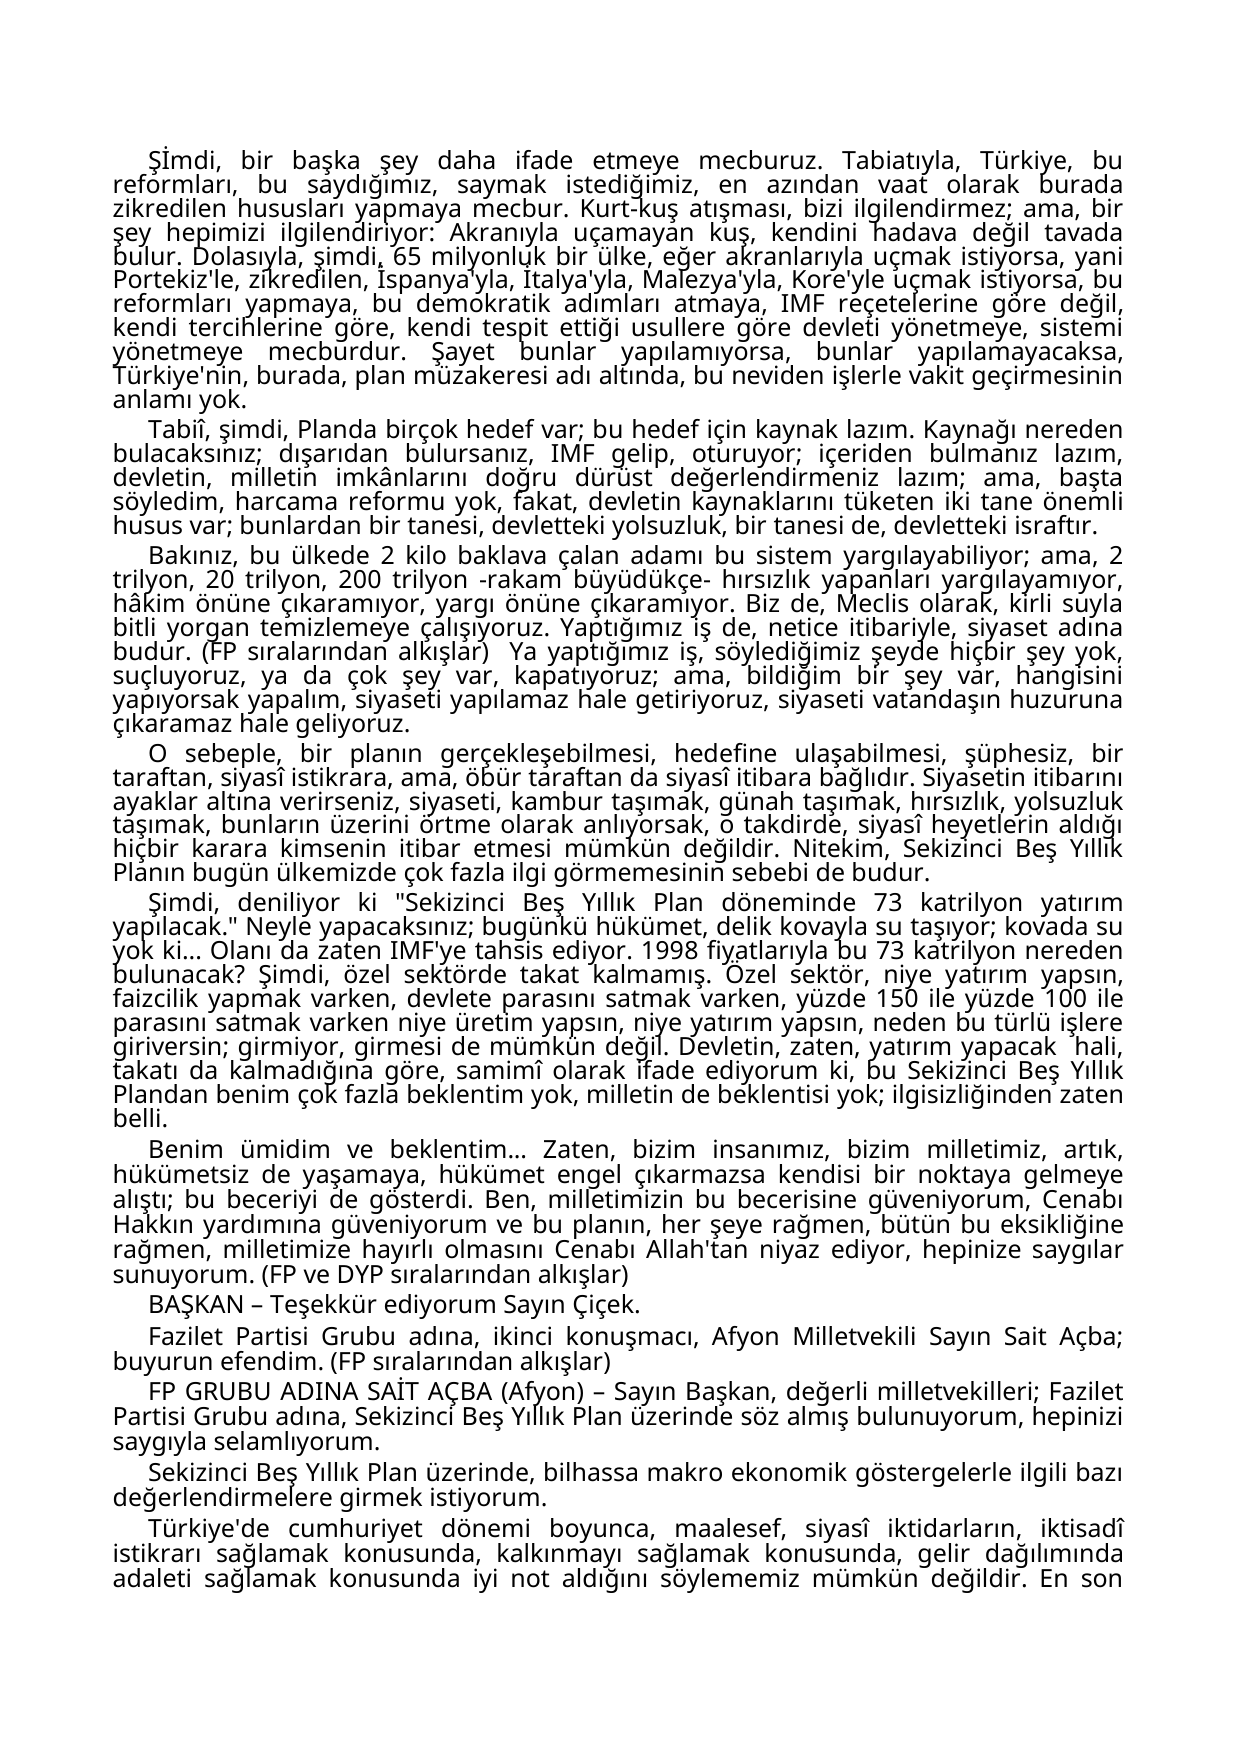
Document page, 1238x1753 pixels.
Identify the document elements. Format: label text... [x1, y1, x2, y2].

text Şimdi, deniliyor ki "Sekizinci Beş Yıllık Plan döneminde 73 katrilyon yatırım yapılacak." Neyle yapacaksınız; bugünkü hükümet, delik kovayla su taşıyor; kovada su yok ki... Olanı da zaten IMF'ye tahsis ediyor. 1998 fiyatlarıyla bu 73 katrilyon nereden bulunacak? Şimdi, özel sektörde takat kalmamış. Özel sektör, niye yatırım yapsın, faizcilik yapmak varken, devlete parasını satmak varken, yüzde 150 ile yüzde 100 ile parasını satmak varken niye üretim yapsın, niye yatırım yapsın, neden bu türlü işlere giriversin; girmiyor, girmesi de mümkün değil. Devletin, zaten, yatırım yapacak hali, takatı da kalmadığına göre, samimî olarak ifade ediyorum ki, bu Sekizinci Beş Yıllık Plandan benim çok fazla beklentim yok, milletin de beklentisi yok; ilgisizliğinden zaten belli. [112, 892, 1125, 1132]
text BAŞKAN – Teşekkür ediyorum Sayın Çiçek. [112, 1294, 1125, 1319]
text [112, 1518, 1125, 1593]
text FP GRUBU ADINA SAİT AÇBA (Afyon) – Sayın Başkan, değerli milletvekilleri; Fazilet Partisi Grubu adına, Sekizinci Beş Yıllık Plan üzerinde söz almış bulunuyorum, hepinizi saygıyla selamlıyorum. [112, 1381, 1125, 1456]
text Tabiî, şimdi, Planda birçok hedef var; bu hedef için kaynak lazım. Kaynağı nereden bulacaksınız; dışarıdan bulursanız, IMF gelip, oturuyor; içeriden bulmanız lazım, devletin, milletin imkânlarını doğru dürüst değerlendirmeniz lazım; ama, başta söyledim, harcama reformu yok, fakat, devletin kaynaklarını tüketen iki tane önemli husus var; bunlardan bir tanesi, devletteki yolsuzluk, bir tanesi de, devletteki israftır. [112, 419, 1125, 539]
text Şİmdi, bir başka şey daha ifade etmeye mecburuz. Tabiatıyla, Türkiye, bu reformları, bu saydığımız, saymak istediğimiz, en azından vaat olarak burada zikredilen hususları yapmaya mecbur. Kurt-kuş atışması, bizi ilgilendirmez; ama, bir şey hepimizi ilgilendiriyor: Akranıyla uçamayan kuş, kendini hadava değil tavada bulur. Dolasıyla, şimdi, 65 milyonluk bir ülke, eğer akranlarıyla uçmak istiyorsa, yani Portekiz'le, zikredilen, İspanya'yla, İtalya'yla, Malezya'yla, Kore'yle uçmak istiyorsa, bu reformları yapmaya, bu demokratik adımları atmaya, IMF reçetelerine göre değil, kendi tercihlerine göre, kendi tespit ettiği usullere göre devleti yönetmeye, sistemi yönetmeye mecburdur. Şayet bunlar yapılamıyorsa, bunlar yapılamayacaksa, Türkiye'nin, burada, plan müzakeresi adı altında, bu neviden işlerle vakit geçirmesinin anlamı yok. [112, 150, 1125, 413]
text Bakınız, bu ülkede 2 kilo baklava çalan adamı bu sistem yargılayabiliyor; ama, 2 trilyon, 20 trilyon, 200 trilyon -rakam büyüdükçe- hırsızlık yapanları yargılayamıyor, hâkim önüne çıkaramıyor, yargı önüne çıkaramıyor. Biz de, Meclis olarak, kirli suyla bitli yorgan temizlemeye çalışıyoruz. Yaptığımız iş de, netice itibariyle, siyaset adına budur. (FP sıralarından alkışlar) Ya yaptığımız iş, söylediğimiz şeyde hiçbir şey yok, suçluyoruz, ya da çok şey var, kapatıyoruz; ama, bildiğim bir şey var, hangisini yapıyorsak yapalım, siyaseti yapılamaz hale getiriyoruz, siyaseti vatandaşın huzuruna çıkaramaz hale geliyoruz. [112, 545, 1125, 737]
text Fazilet Partisi Grubu adına, ikinci konuşmacı, Afyon Milletvekili Sayın Sait Açba; buyurun efendim. (FP sıralarından alkışlar) [112, 1325, 1125, 1375]
text Benim ümidim ve beklentim... Zaten, bizim insanımız, bizim milletimiz, artık, hükümetsiz de yaşamaya, hükümet engel çıkarmazsa kendisi bir noktaya gelmeye alıştı; bu beceriyi de gösterdi. Ben, milletimizin bu becerisine güveniyorum, Cenabı Hakkın yardımına güveniyorum ve bu planın, her şeye rağmen, bütün bu eksikliğine rağmen, milletimize hayırlı olmasını Cenabı Allah'tan niyaz ediyor, hepinize saygılar sunuyorum. (FP ve DYP sıralarından alkışlar) [112, 1138, 1125, 1288]
text O sebeple, bir planın gerçekleşebilmesi, hedefine ulaşabilmesi, şüphesiz, bir taraftan, siyasî istikrara, ama, öbür taraftan da siyasî itibara bağlıdır. Siyasetin itibarını ayaklar altına verirseniz, siyaseti, kambur taşımak, günah taşımak, hırsızlık, yolsuzluk taşımak, bunların üzerini örtme olarak anlıyorsak, o takdirde, siyasî heyetlerin aldığı hiçbir karara kimsenin itibar etmesi mümkün değildir. Nitekim, Sekizinci Beş Yıllık Planın bugün ülkemizde çok fazla ilgi görmemesinin sebebi de budur. [112, 743, 1125, 887]
text Sekizinci Beş Yıllık Plan üzerinde, bilhassa makro ekonomik göstergelerle ilgili bazı değerlendirmelere girmek istiyorum. [112, 1462, 1125, 1512]
